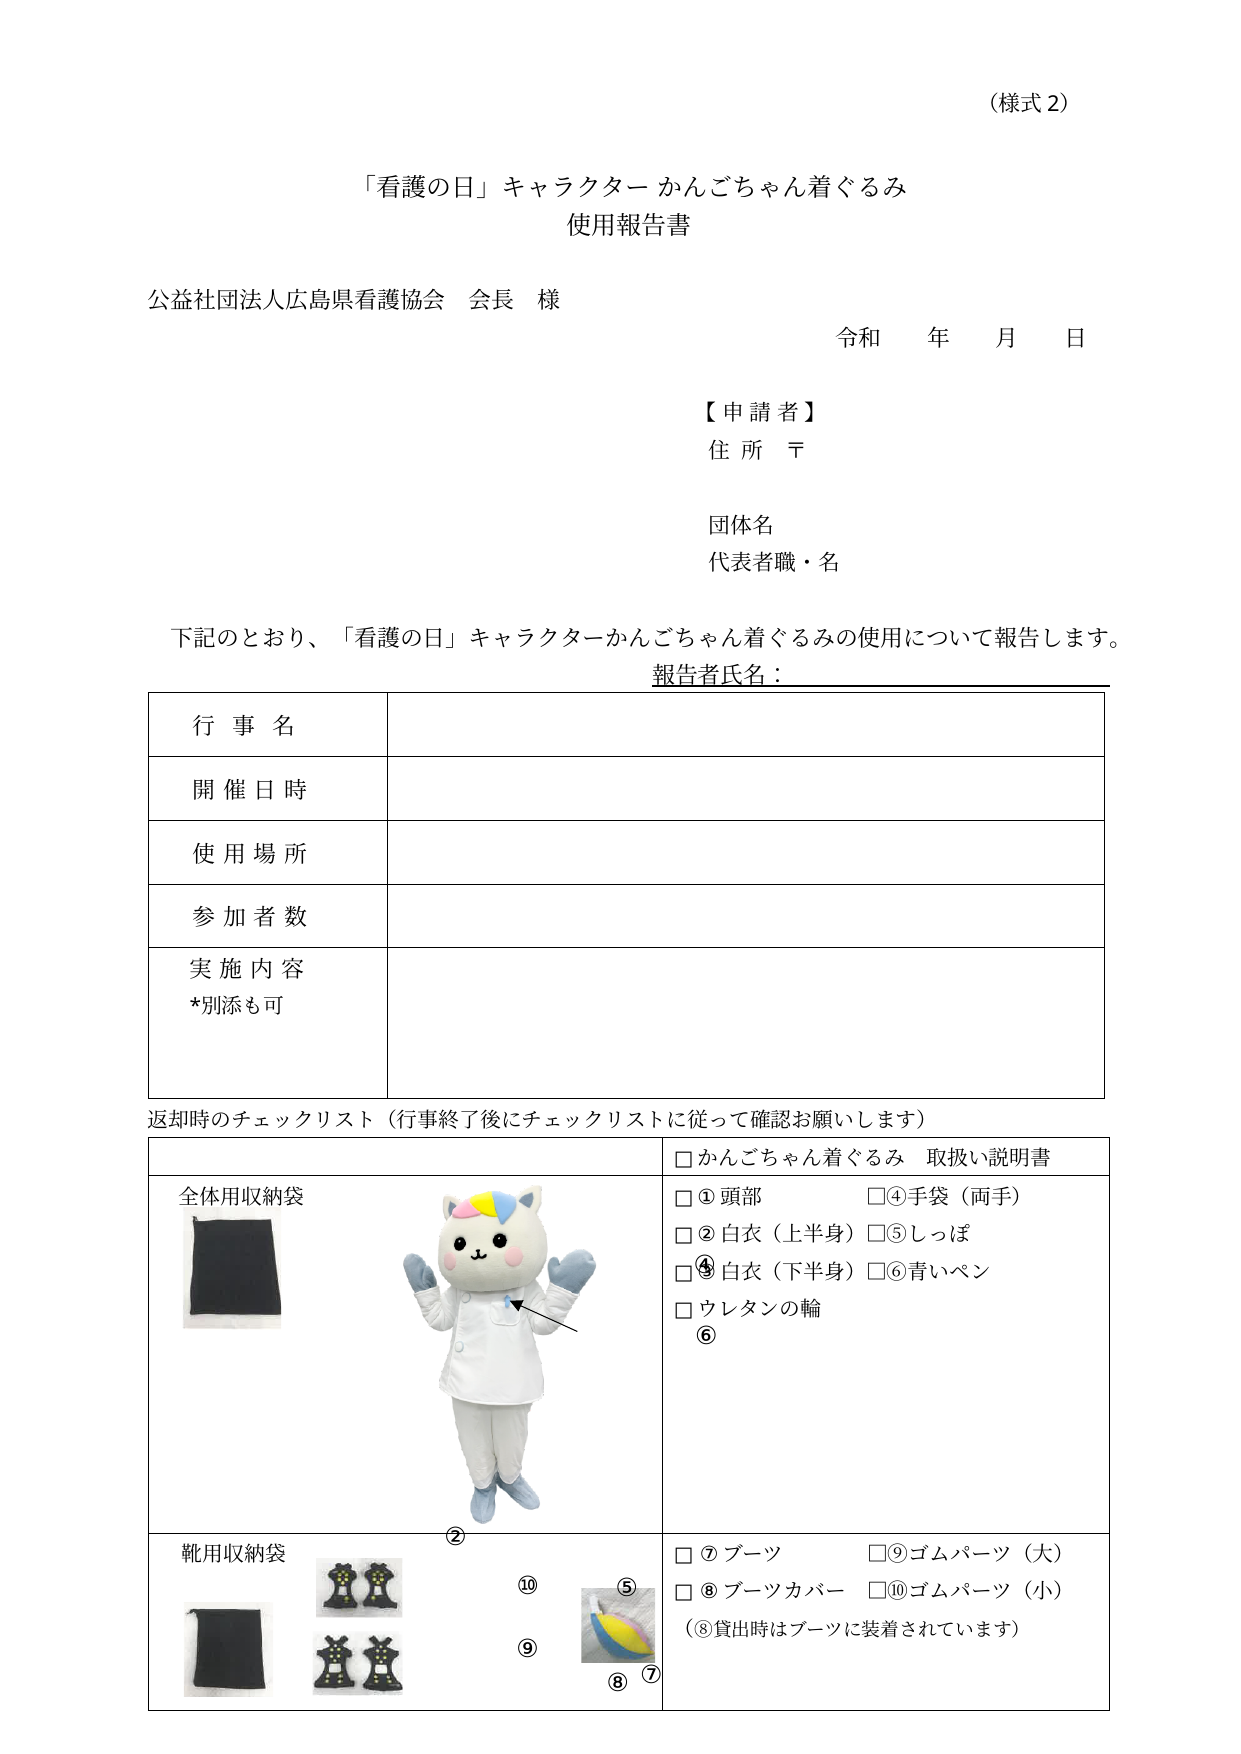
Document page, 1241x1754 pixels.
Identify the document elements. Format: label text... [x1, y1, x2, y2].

table_cell 開催日時 [149, 757, 387, 820]
table_cell 参加者数 [149, 885, 387, 947]
text 【 申 請 者 】 [148, 392, 1110, 430]
table_header [388, 693, 1104, 756]
text 代表者職・名 [709, 542, 1110, 580]
text 返却時のチェックリスト（行事終了後にチェックリストに従って確認お願いします） [148, 1099, 1110, 1137]
table_header [149, 1138, 662, 1175]
table_cell ⑦ブーツ □⑨ゴムパーツ（大） ⑧ブーツカバー □⑩ゴムパーツ（小） （⑧貸出時はブーツに装着されています） [663, 1534, 1109, 1709]
table_header かんごちゃん着ぐるみ 取扱い説明書 [663, 1138, 1109, 1175]
text 使用報告書 [148, 205, 1110, 242]
table_cell ①頭部 □④手袋（両手） ②白衣（上半身）□⑤しっぽ ③白衣（下半身）□⑥青いペン ウレタンの輪 [663, 1176, 1109, 1532]
table_cell [388, 821, 1104, 883]
table_cell [388, 948, 1104, 1098]
text 団体名 [709, 505, 1110, 542]
table_cell 全体用収納袋 [149, 1176, 662, 1532]
table_cell 靴用収納袋 [149, 1534, 662, 1709]
table_header 行事名 [149, 693, 387, 756]
table_cell [388, 885, 1104, 947]
text 令和 年 月 日 [148, 317, 1110, 355]
text 公益社団法人広島県看護協会 会長 様 [148, 280, 1110, 317]
picture [400, 1179, 604, 1533]
table_cell [388, 757, 1104, 820]
table_cell 使用場所 [149, 821, 387, 883]
text 報告者氏名： [148, 655, 1110, 692]
text 「看護の日」キャラクター かんごちゃん着ぐるみ [148, 167, 1110, 205]
text 住所 〒 [709, 430, 1110, 467]
text 下記のとおり、「看護の日」キャラクターかんごちゃん着ぐるみの使用について報告します。 [148, 617, 1110, 655]
table_cell 実施内容 *別添も可 [149, 948, 387, 1098]
